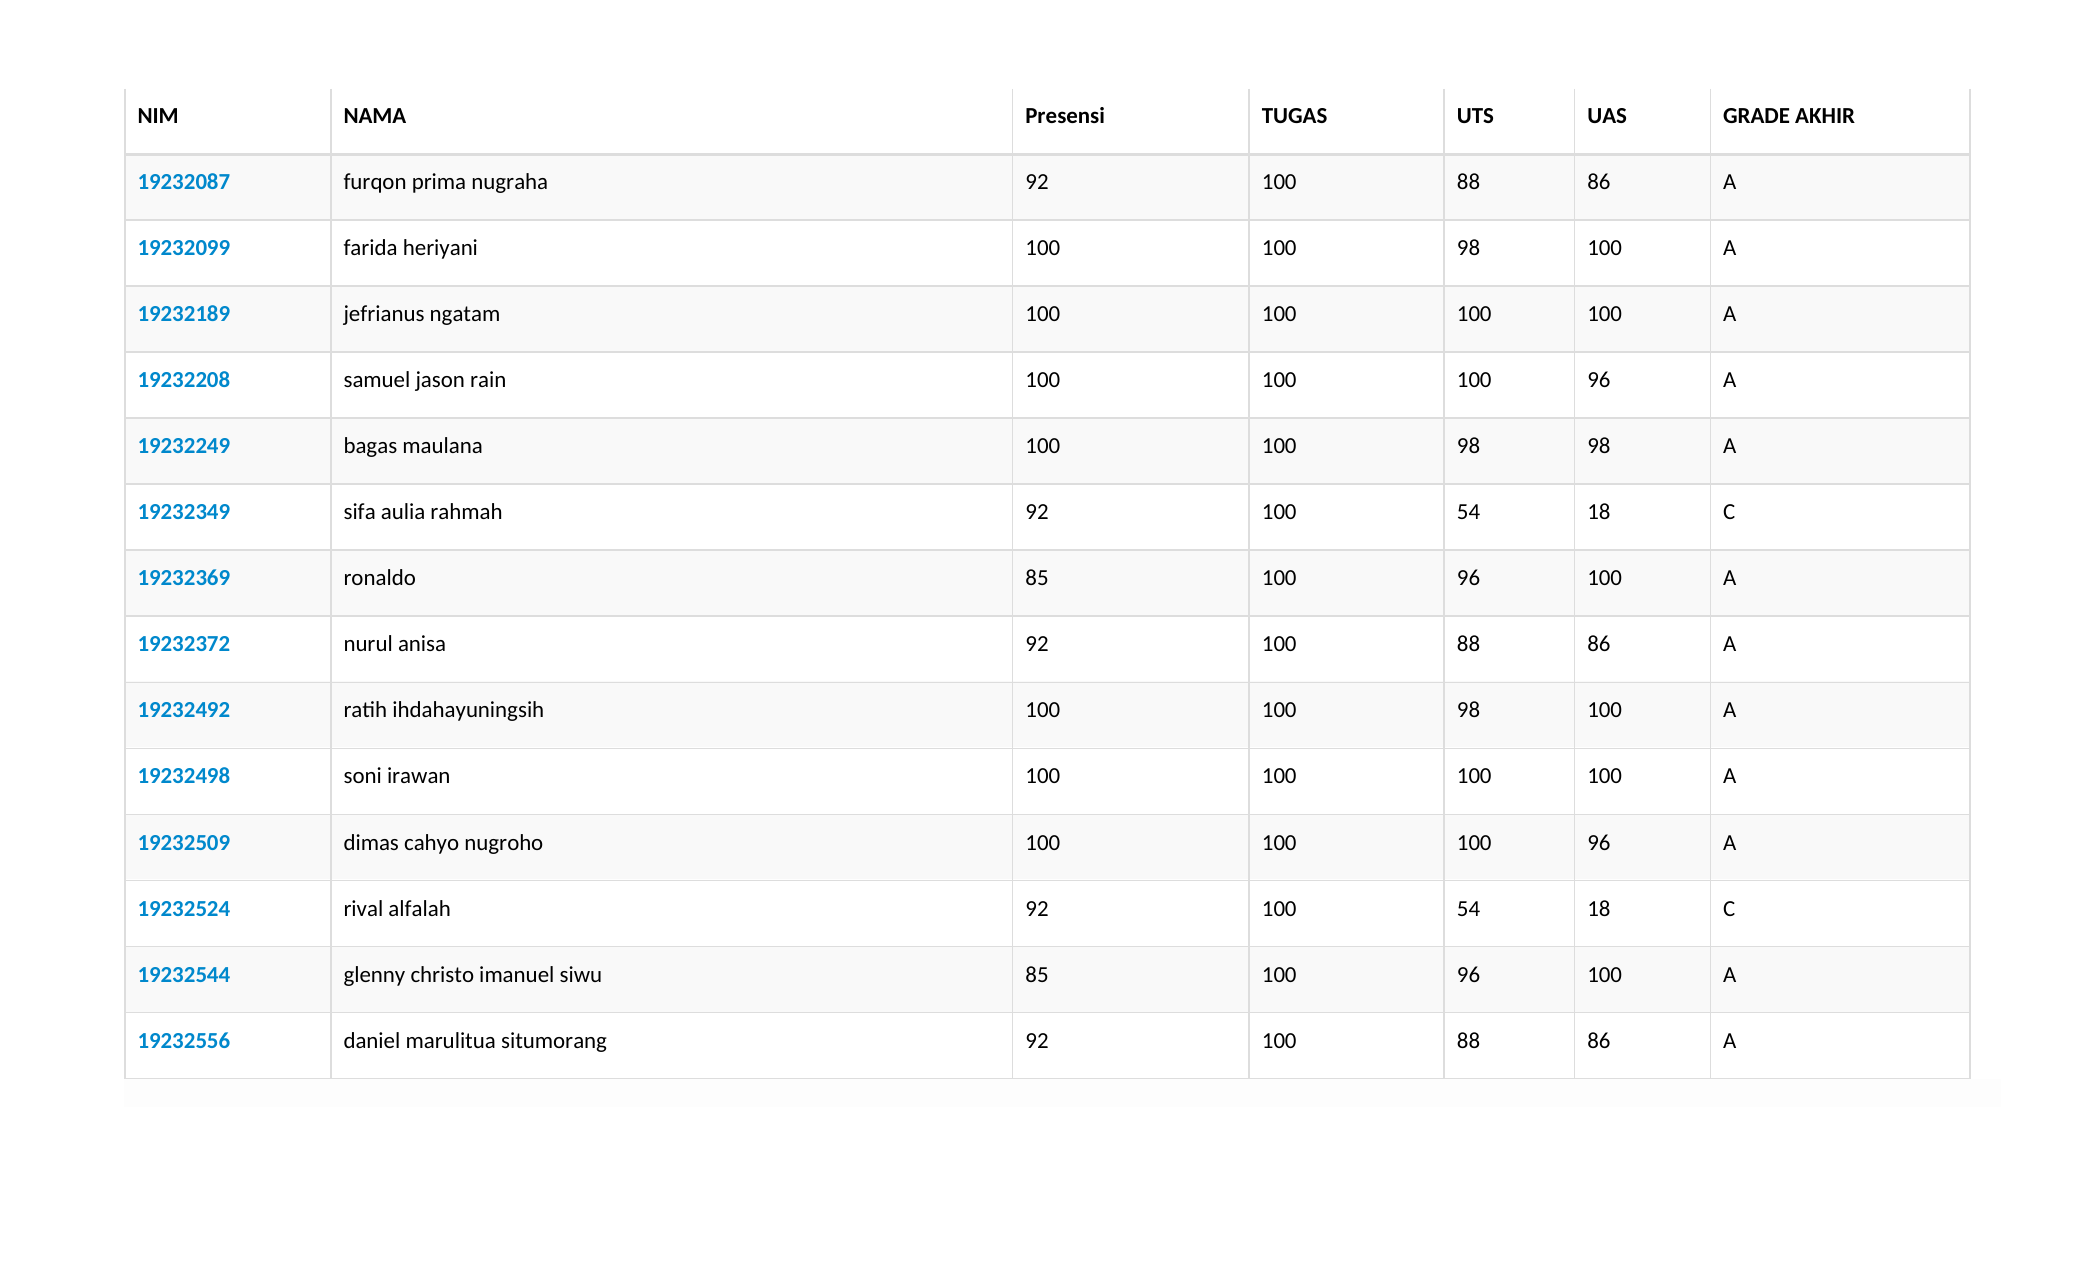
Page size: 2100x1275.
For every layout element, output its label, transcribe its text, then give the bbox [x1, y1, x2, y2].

table_cell 86 [1575, 1013, 1710, 1078]
table_cell 98 [1445, 419, 1574, 483]
table_cell 54 [1445, 881, 1574, 946]
table_cell 100 [1445, 749, 1574, 813]
table_header UTS [1445, 89, 1574, 153]
table_cell 100 [1575, 221, 1710, 285]
table_cell daniel marulitua situmorang [332, 1013, 1012, 1078]
table_cell 100 [1250, 485, 1443, 549]
table_cell A [1711, 287, 1969, 351]
table_cell 88 [1445, 156, 1574, 219]
table_cell A [1711, 1013, 1969, 1078]
table_cell 19232556 [126, 1013, 330, 1078]
table_cell 100 [1250, 815, 1443, 879]
table_cell 100 [1250, 683, 1443, 747]
table_cell 100 [1013, 419, 1248, 483]
table_cell nurul anisa [332, 617, 1012, 681]
table_cell 92 [1013, 881, 1248, 946]
table_cell 100 [1250, 551, 1443, 615]
table_cell 100 [1445, 287, 1574, 351]
table_cell 86 [1575, 156, 1710, 219]
table_cell ratih ihdahayuningsih [332, 683, 1012, 747]
table_header UAS [1575, 89, 1710, 153]
table_cell 98 [1445, 221, 1574, 285]
table_cell 100 [1013, 287, 1248, 351]
table_cell glenny christo imanuel siwu [332, 947, 1012, 1012]
table_cell soni irawan [332, 749, 1012, 813]
table_cell 100 [1250, 419, 1443, 483]
table_cell 100 [1575, 947, 1710, 1012]
table_cell 19232189 [126, 287, 330, 351]
table_cell A [1711, 221, 1969, 285]
table_cell 19232099 [126, 221, 330, 285]
table_cell 85 [1013, 551, 1248, 615]
table_cell 96 [1575, 815, 1710, 879]
table_cell 100 [1250, 1013, 1443, 1078]
table_cell dimas cahyo nugroho [332, 815, 1012, 879]
table_cell 100 [1250, 749, 1443, 813]
table_cell 100 [1013, 683, 1248, 747]
table_cell 96 [1575, 353, 1710, 417]
table_cell 19232349 [126, 485, 330, 549]
table_cell 19232372 [126, 617, 330, 681]
table_cell 19232544 [126, 947, 330, 1012]
table_cell A [1711, 617, 1969, 681]
table_cell 100 [1575, 287, 1710, 351]
table_header GRADE AKHIR [1711, 89, 1969, 153]
table_cell 100 [1575, 749, 1710, 813]
table_cell A [1711, 353, 1969, 417]
table_cell 19232208 [126, 353, 330, 417]
table_cell 100 [1250, 156, 1443, 219]
table_cell 100 [1575, 683, 1710, 747]
table_header Presensi [1013, 89, 1248, 153]
table_cell 100 [1013, 815, 1248, 879]
table_header NIM [126, 89, 330, 153]
table_cell 18 [1575, 485, 1710, 549]
table_cell 92 [1013, 156, 1248, 219]
table_cell 98 [1575, 419, 1710, 483]
table_cell sifa aulia rahmah [332, 485, 1012, 549]
table_cell 19232524 [126, 881, 330, 946]
table_cell 100 [1013, 221, 1248, 285]
table_cell 100 [1445, 353, 1574, 417]
table_cell 92 [1013, 1013, 1248, 1078]
table_cell 92 [1013, 617, 1248, 681]
table_cell 18 [1575, 881, 1710, 946]
table_cell 19232087 [126, 156, 330, 219]
table_cell 96 [1445, 551, 1574, 615]
table_cell 96 [1445, 947, 1574, 1012]
table_cell ronaldo [332, 551, 1012, 615]
table_cell 100 [1013, 749, 1248, 813]
table_header NAMA [332, 89, 1012, 153]
table_cell A [1711, 947, 1969, 1012]
table_cell 88 [1445, 1013, 1574, 1078]
table_cell 19232249 [126, 419, 330, 483]
table_cell jefrianus ngatam [332, 287, 1012, 351]
table_cell 92 [1013, 485, 1248, 549]
table_cell A [1711, 683, 1969, 747]
table_header TUGAS [1250, 89, 1443, 153]
table_cell 88 [1445, 617, 1574, 681]
table_cell 100 [1250, 617, 1443, 681]
table_cell 100 [1250, 221, 1443, 285]
table_cell rival alfalah [332, 881, 1012, 946]
table_cell 100 [1575, 551, 1710, 615]
table_cell 100 [1445, 815, 1574, 879]
table_cell 19232492 [126, 683, 330, 747]
table_cell C [1711, 881, 1969, 946]
table_cell 19232498 [126, 749, 330, 813]
table_cell 54 [1445, 485, 1574, 549]
table_cell samuel jason rain [332, 353, 1012, 417]
table_cell 100 [1250, 287, 1443, 351]
table_cell 100 [1250, 353, 1443, 417]
table_cell 100 [1250, 947, 1443, 1012]
table_cell 100 [1013, 353, 1248, 417]
table_cell 19232369 [126, 551, 330, 615]
table_cell A [1711, 551, 1969, 615]
table_cell furqon prima nugraha [332, 156, 1012, 219]
table_cell bagas maulana [332, 419, 1012, 483]
table_cell 19232509 [126, 815, 330, 879]
table_cell A [1711, 749, 1969, 813]
table_cell A [1711, 815, 1969, 879]
table_cell A [1711, 156, 1969, 219]
table_cell 85 [1013, 947, 1248, 1012]
table_cell A [1711, 419, 1969, 483]
table_cell 100 [1250, 881, 1443, 946]
table_cell C [1711, 485, 1969, 549]
table_cell 86 [1575, 617, 1710, 681]
table_cell farida heriyani [332, 221, 1012, 285]
table_cell 98 [1445, 683, 1574, 747]
